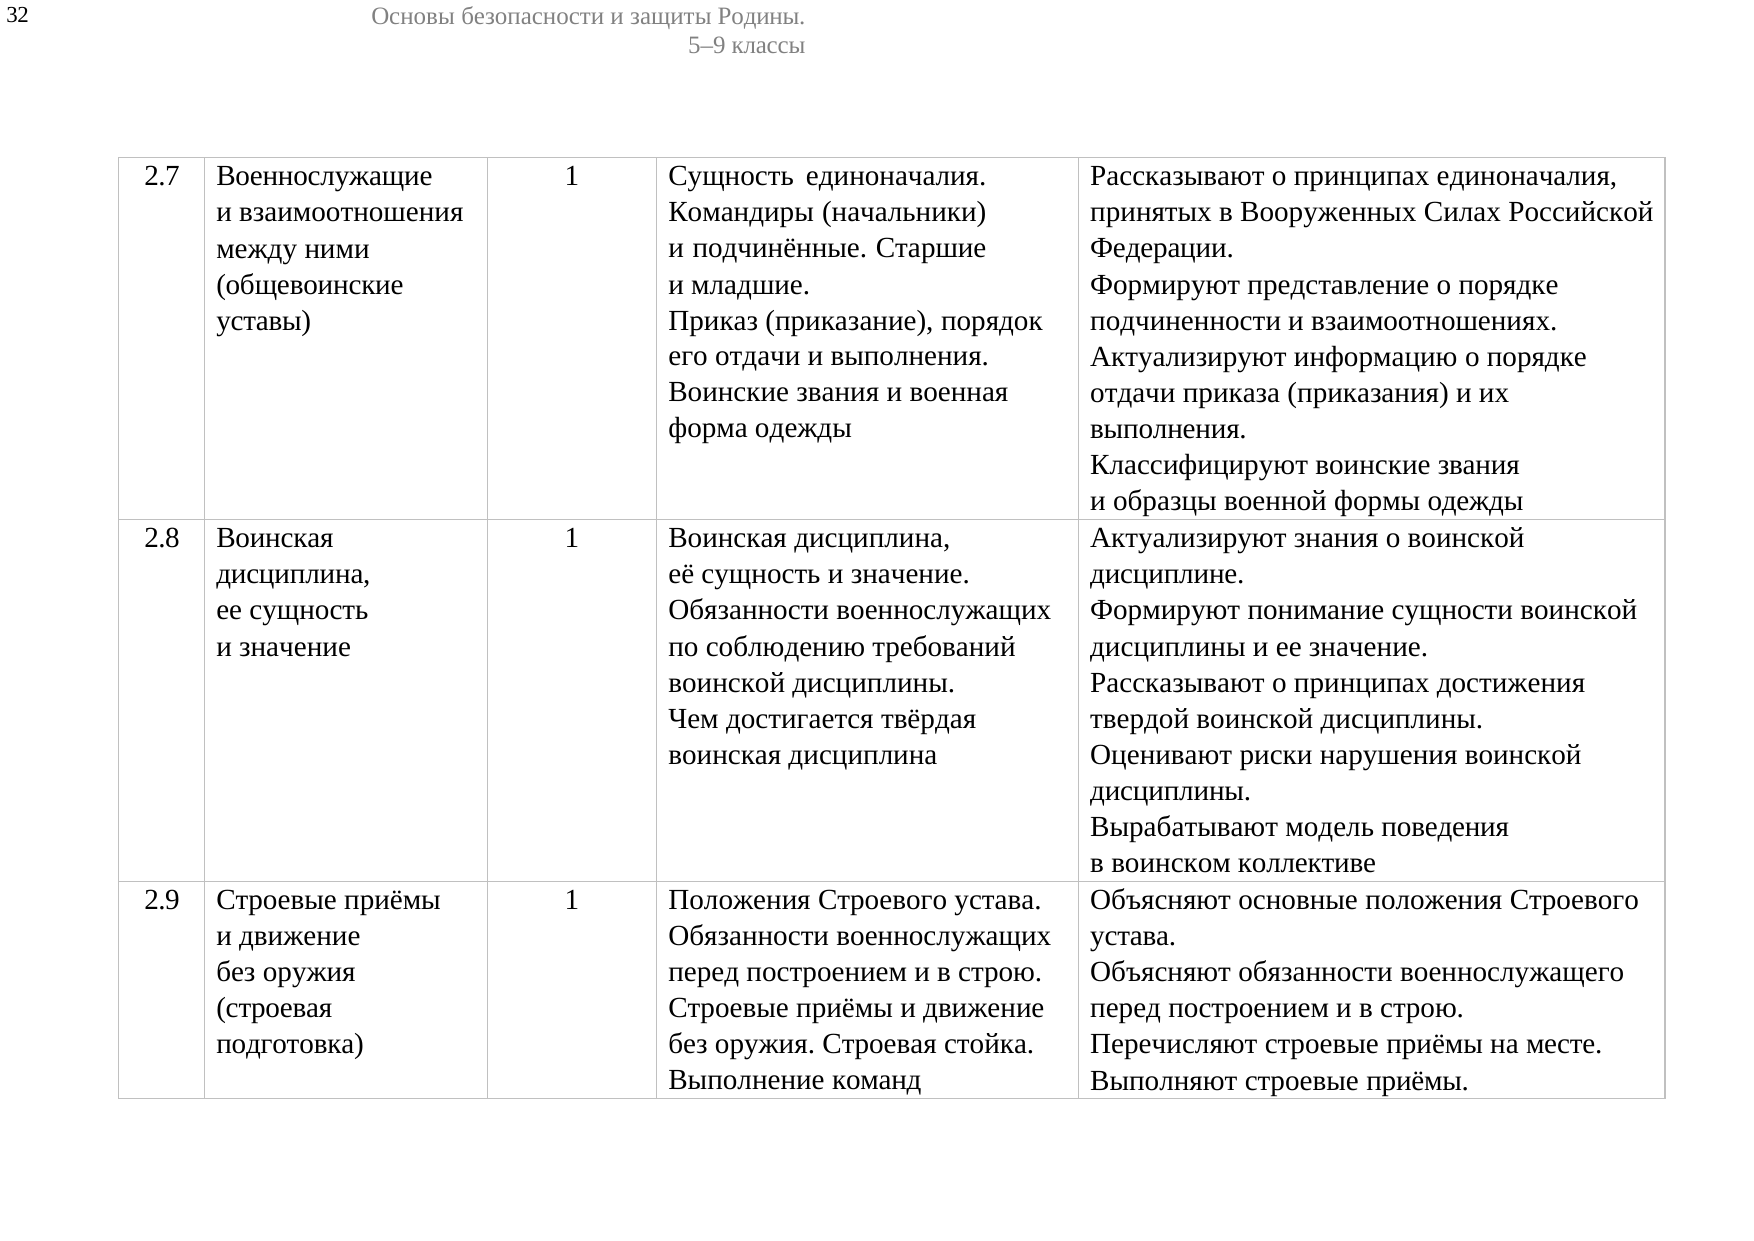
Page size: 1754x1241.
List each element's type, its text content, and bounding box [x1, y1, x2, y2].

table_header 1 [488, 158, 656, 519]
table_cell 2.9 [119, 882, 204, 1098]
table_cell Воинская дисциплина, ее сущность и значение [205, 520, 487, 881]
table_cell 2.8 [119, 520, 204, 881]
table_header Военнослужащие и взаимоотношения между ними (общевоинские уставы) [205, 158, 487, 519]
table_cell 1 [488, 882, 656, 1098]
table_cell 1 [488, 520, 656, 881]
table_cell Строевые приёмы и движение без оружия (строевая подготовка) [205, 882, 487, 1098]
table_header Рассказывают о принципах единоначалия, принятых в Вооруженных Силах Российской Федерации. Формируют представление о порядке подчиненности и взаимоотношениях. Актуализируют информацию о порядке отдачи приказа (приказания) и их выполнения. Классифицируют воинские звания и образцы военной формы одежды [1079, 158, 1664, 519]
table_cell Воинская дисциплина, её сущность и значение. Обязанности военнослужащих по соблюдению требований воинской дисциплины. Чем достигается твёрдая воинская дисциплина [657, 520, 1078, 881]
table_cell Объясняют основные положения Строевого устава. Объясняют обязанности военнослужащего перед построением и в строю. Перечисляют строевые приёмы на месте. Выполняют строевые приёмы. [1079, 882, 1664, 1098]
table_header 2.7 [119, 158, 204, 519]
table_header Сущность единоначалия. Командиры (начальники) и подчинённые. Старшие и младшие. Приказ (приказание), порядок его отдачи и выполнения. Воинские звания и военная форма одежды [657, 158, 1078, 519]
table_cell Положения Строевого устава. Обязанности военнослужащих перед построением и в строю. Строевые приёмы и движение без оружия. Строевая стойка. Выполнение команд [657, 882, 1078, 1098]
table_cell Актуализируют знания о воинской дисциплине. Формируют понимание сущности воинской дисциплины и ее значение. Рассказывают о принципах достижения твердой воинской дисциплины. Оценивают риски нарушения воинской дисциплины. Вырабатывают модель поведения в воинском коллективе [1079, 520, 1664, 881]
